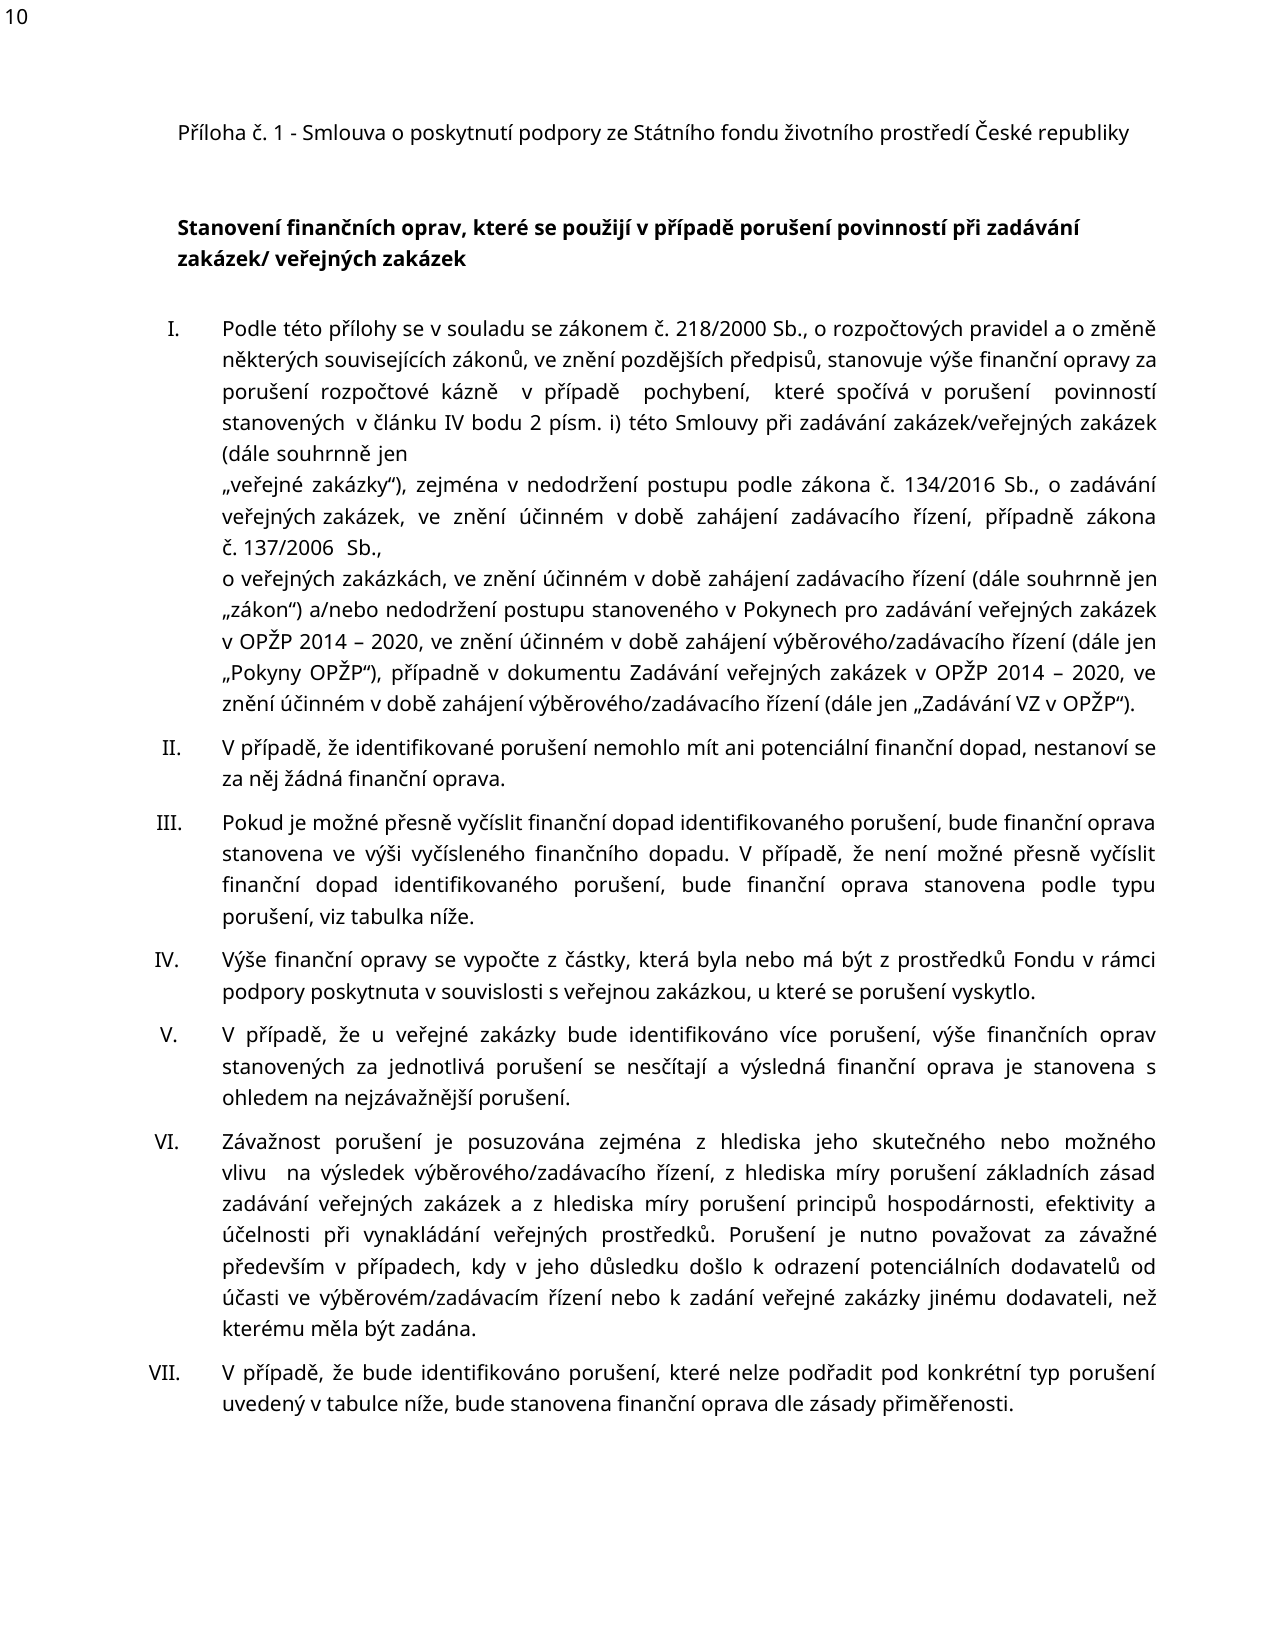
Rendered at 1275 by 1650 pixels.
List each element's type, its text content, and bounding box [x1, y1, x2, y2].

list Výše finanční opravy se vypočte z částky, která byla nebo má být z prostředků Fondu v rámci podpory poskytnuta v souvislosti s veřejnou zakázkou, u které se porušení vyskytlo. [154, 946, 1157, 1005]
list V případě, že u veřejné zakázky bude identifikováno více porušení, výše finančních oprav stanovených za jednotlivá porušení se nesčítají a výsledná finanční oprava je stanovena s ohledem na nejzávažnější porušení. [160, 1021, 1157, 1111]
text o veřejných zakázkách, ve znění účinném v době zahájení zadávacího řízení (dále souhrnně jen „zákon“) a/nebo nedodržení postupu stanoveného v Pokynech pro zadávání veřejných zakázek v OPŽP 2014 – 2020, ve znění účinném v době zahájení výběrového/zadávacího řízení (dále jen „Pokyny OPŽP“), případně v dokumentu Zadávání veřejných zakázek v OPŽP 2014 – 2020, ve znění účinném v době zahájení výběrového/zadávacího řízení (dále jen „Zadávání VZ v OPŽP“). [222, 564, 1157, 718]
list Podle této přílohy se v souladu se zákonem č. 218/2000 Sb., o rozpočtových pravidel a o změně některých souvisejících zákonů, ve znění pozdějších předpisů, stanovuje výše finanční opravy za porušení rozpočtové kázně v případě pochybení, které spočívá v porušení povinností stanovených v článku IV bodu 2 písm. i) této Smlouvy při zadávání zakázek/veřejných zakázek (dále souhrnně jen [167, 314, 1157, 468]
text Příloha č. 1 - Smlouva o poskytnutí podpory ze Státního fondu životního prostředí České republiky [177, 118, 1169, 146]
list Závažnost porušení je posuzována zejména z hlediska jeho skutečného nebo možného vlivu na výsledek výběrového/zadávacího řízení, z hlediska míry porušení základních zásad zadávání veřejných zakázek a z hlediska míry porušení principů hospodárnosti, efektivity a účelnosti při vynakládání veřejných prostředků. Porušení je nutno považovat za závažné především v případech, kdy v jeho důsledku došlo k odrazení potenciálních dodavatelů od účasti ve výběrovém/zadávacím řízení nebo k zadání veřejné zakázky jinému dodavateli, než kterému měla být zadána. [154, 1127, 1157, 1343]
text „veřejné zakázky“), zejména v nedodržení postupu podle zákona č. 134/2016 Sb., o zadávání veřejných zakázek, ve znění účinném v době zahájení zadávacího řízení, případně zákona č. 137/2006 Sb., [222, 471, 1157, 561]
subtitle Stanovení finančních oprav, které se použijí v případě porušení povinností při zadávání zakázek/ veřejných zakázek [177, 213, 1169, 273]
list V případě, že bude identifikováno porušení, které nelze podřadit pod konkrétní typ porušení uvedený v tabulce níže, bude stanovena finanční oprava dle zásady přiměřenosti. [149, 1358, 1157, 1418]
list Pokud je možné přesně vyčíslit finanční dopad identifikovaného porušení, bude finanční oprava stanovena ve výši vyčísleného finančního dopadu. V případě, že není možné přesně vyčíslit finanční dopad identifikovaného porušení, bude finanční oprava stanovena podle typu porušení, viz tabulka níže. [156, 808, 1157, 930]
list V případě, že identifikované porušení nemohlo mít ani potenciální finanční dopad, nestanoví se za něj žádná finanční oprava. [162, 733, 1158, 793]
